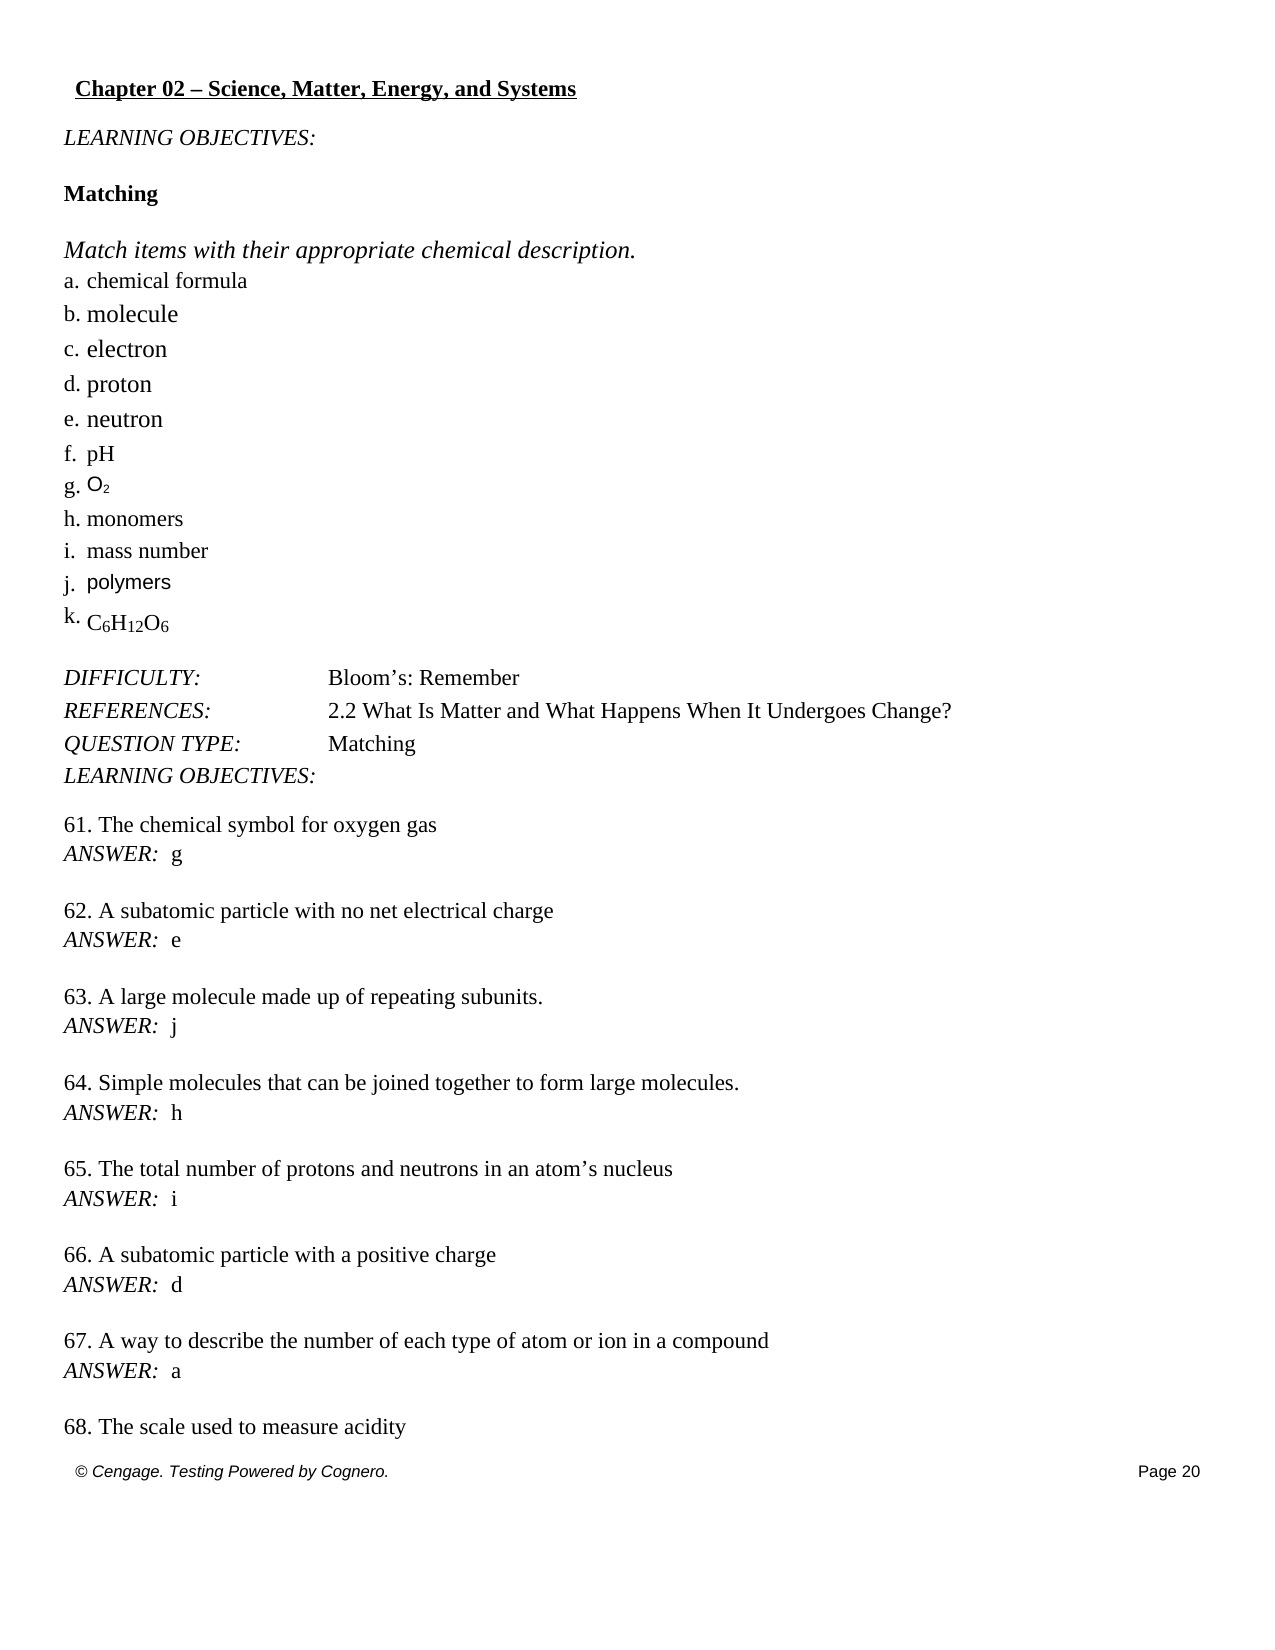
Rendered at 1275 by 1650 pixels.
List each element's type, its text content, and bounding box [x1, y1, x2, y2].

table_header 67. A way to describe the number of each type of atom or ion in a compound​ [64, 1327, 1189, 1386]
table_header 65. The total number of protons and neutrons in an atom’s nucleus​ [64, 1181, 1189, 1214]
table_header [64, 121, 1189, 153]
table_header ​​Match items with their appropriate chemical description. [64, 235, 1189, 792]
table_header 61. The chemical symbol for oxygen gas​ [64, 811, 1189, 870]
table_header 64. Simple molecules that can be joined together to form large molecules. [64, 1069, 1189, 1128]
table_header Matching [64, 180, 1189, 207]
table_header 62. A subatomic particle with no net electrical charge​ [64, 923, 1189, 956]
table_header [64, 1413, 1189, 1439]
table_header 66. A subatomic particle with a positive charge​ [64, 1267, 1189, 1300]
table_header 63. A large molecule made up of repeating subunits.​ [64, 983, 1189, 1042]
